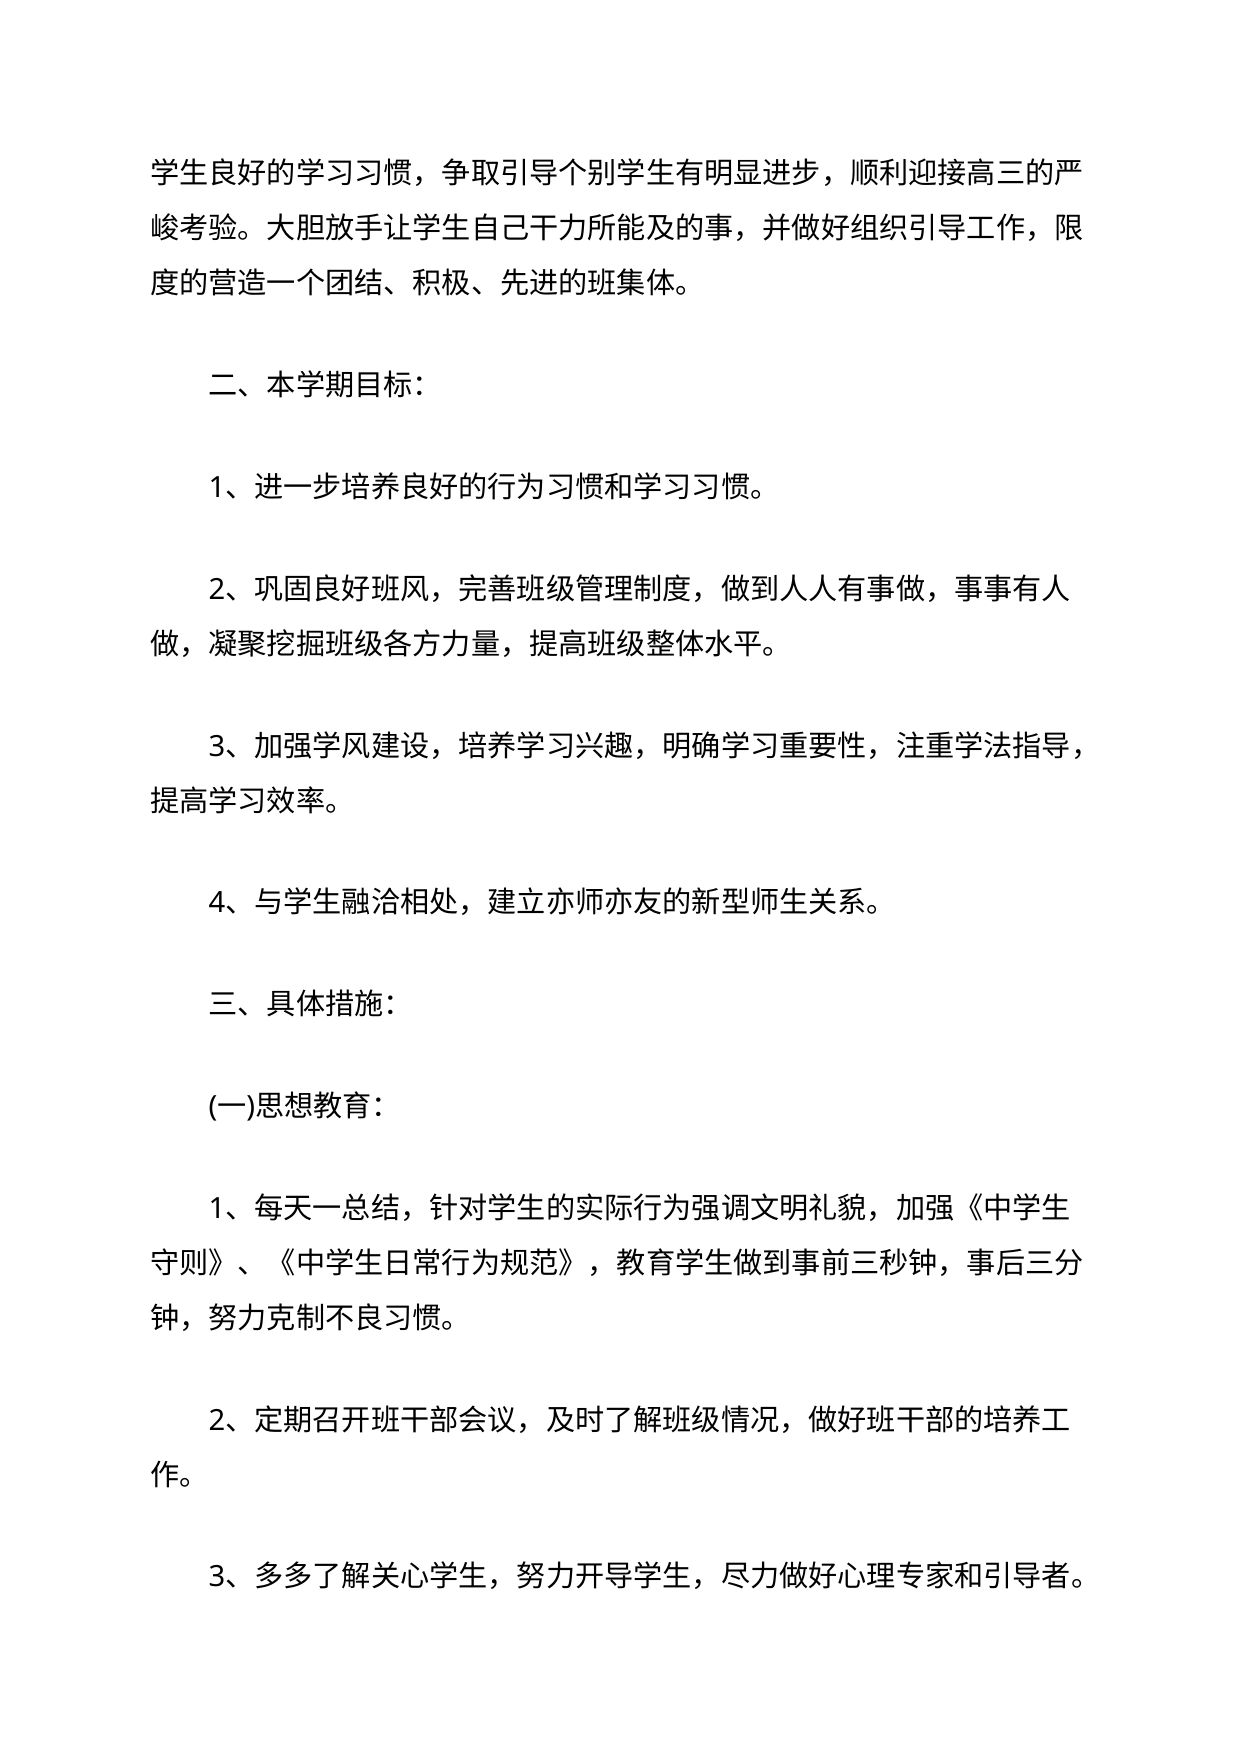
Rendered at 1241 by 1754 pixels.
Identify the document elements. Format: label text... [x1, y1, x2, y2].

text 二、本学期目标： [150, 362, 1090, 404]
text 4、与学生融洽相处，建立亦师亦友的新型师生关系。 [150, 879, 1090, 921]
text 三、具体措施： [150, 981, 1090, 1023]
text 1、每天一总结，针对学生的实际行为强调文明礼貌，加强《中学生守则》、《中学生日常行为规范》，教育学生做到事前三秒钟，事后三分钟，努力克制不良习惯。 [150, 1184, 1090, 1337]
text 1、进一步培养良好的行为习惯和学习习惯。 [150, 463, 1090, 506]
text 2、定期召开班干部会议，及时了解班级情况，做好班干部的培养工作。 [150, 1396, 1090, 1493]
text 2、巩固良好班风，完善班级管理制度，做到人人有事做，事事有人做，凝聚挖掘班级各方力量，提高班级整体水平。 [150, 565, 1090, 663]
text 3、多多了解关心学生，努力开导学生，尽力做好心理专家和引导者。 [150, 1553, 1090, 1595]
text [150, 150, 1090, 302]
text (一)思想教育： [150, 1083, 1090, 1125]
text 3、加强学风建设，培养学习兴趣，明确学习重要性，注重学法指导，提高学习效率。 [150, 722, 1090, 819]
